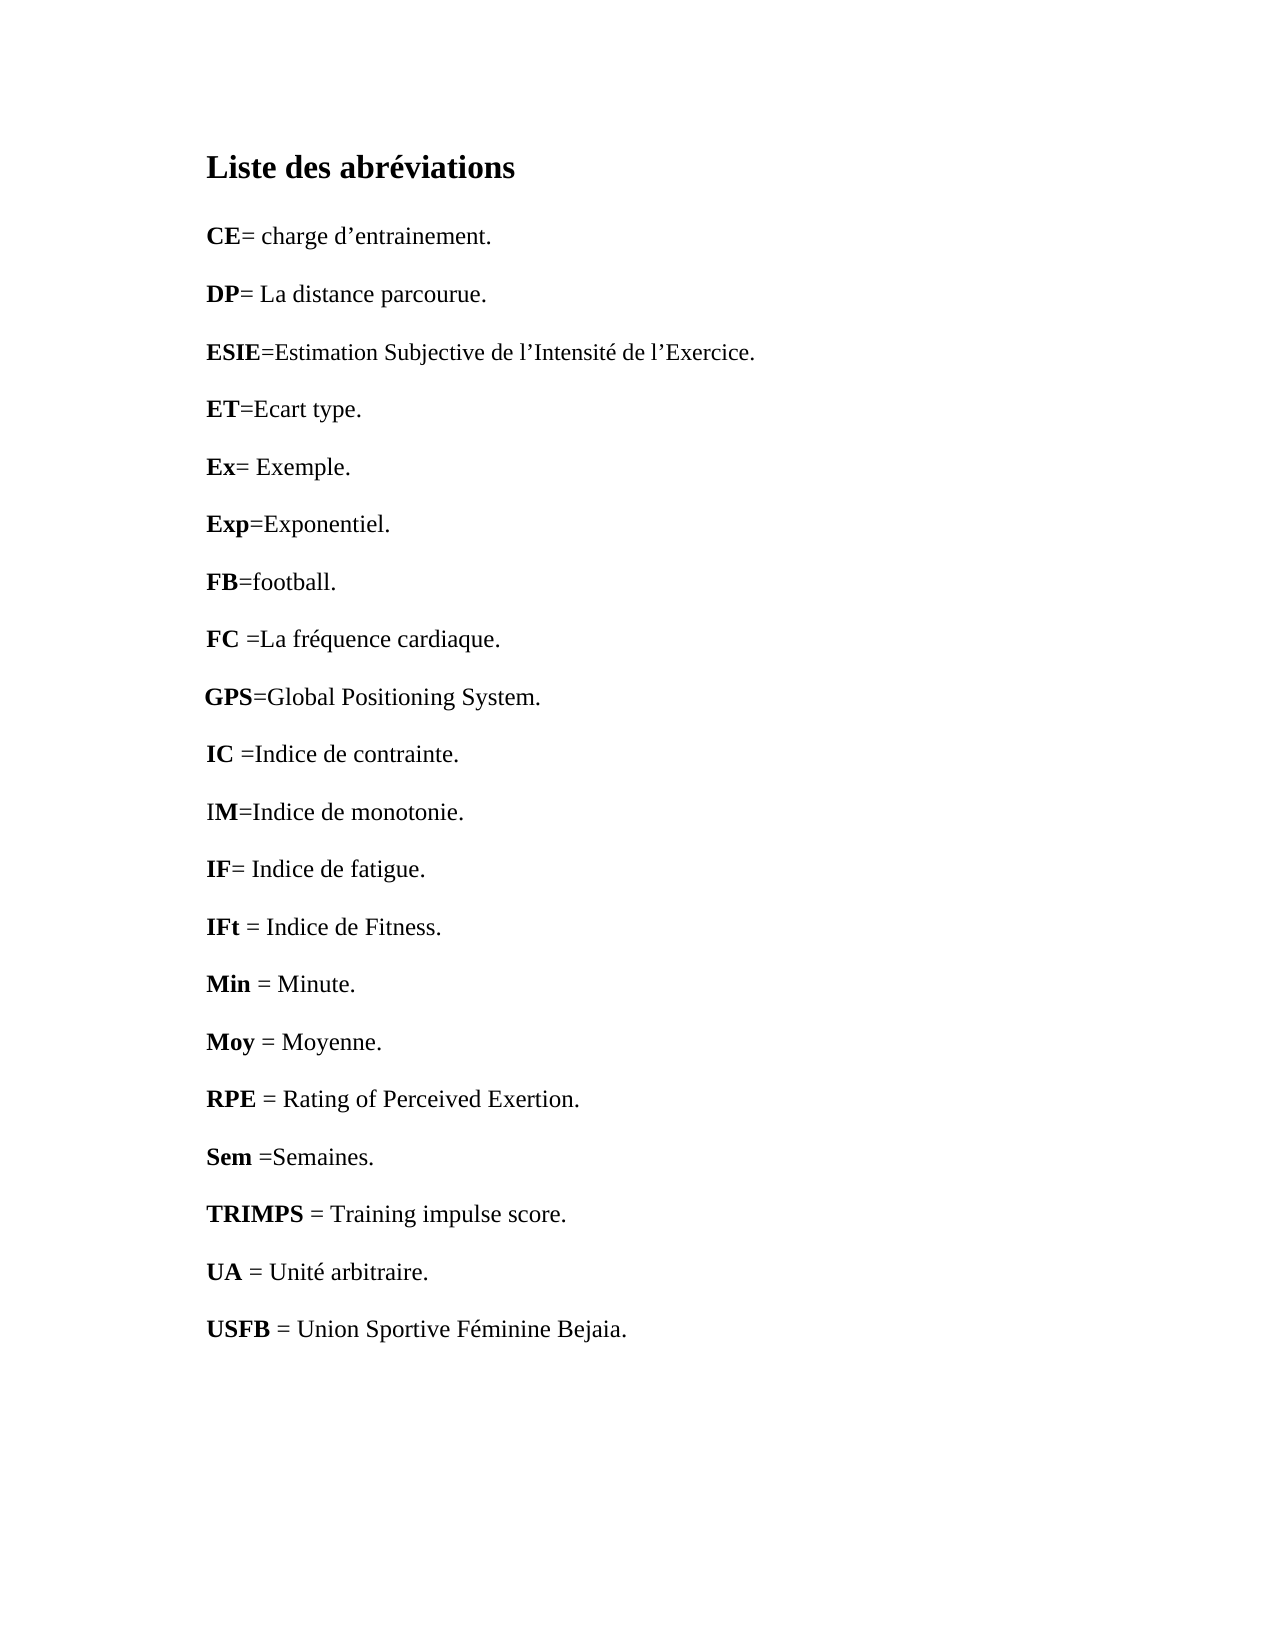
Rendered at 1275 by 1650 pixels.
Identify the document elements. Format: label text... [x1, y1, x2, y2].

text Sem =Semaines. [206, 1142, 1125, 1170]
text CE= charge d’entrainement. [206, 221, 1125, 250]
text Liste des abréviations [206, 147, 1125, 186]
text Min = Minute. [206, 969, 1125, 998]
text IFt = Indice de Fitness. [206, 912, 1125, 940]
text IM=Indice de monotonie. [206, 797, 1125, 825]
text TRIMPS = Training impulse score. [206, 1199, 1125, 1228]
text FB=football. [206, 567, 1125, 595]
text IF= Indice de fatigue. [206, 854, 1125, 883]
text ET=Ecart type. [206, 394, 1125, 423]
text ESIE=Estimation Subjective de l’Intensité de l’Exercice. [206, 338, 1125, 365]
text IC =Indice de contrainte. [206, 739, 1125, 768]
text Moy = Moyenne. [206, 1027, 1125, 1055]
text RPE = Rating of Perceived Exertion. [206, 1084, 1125, 1113]
text USFB = Union Sportive Féminine Bejaia. [206, 1314, 1125, 1343]
text Exp=Exponentiel. [206, 509, 1125, 538]
text FC =La fréquence cardiaque. [206, 624, 1125, 653]
text DP= La distance parcourue. [206, 279, 1125, 308]
text Ex= Exemple. [206, 452, 1125, 480]
text UA = Unité arbitraire. [206, 1257, 1125, 1286]
text GPS=Global Positioning System. [204, 682, 1125, 710]
